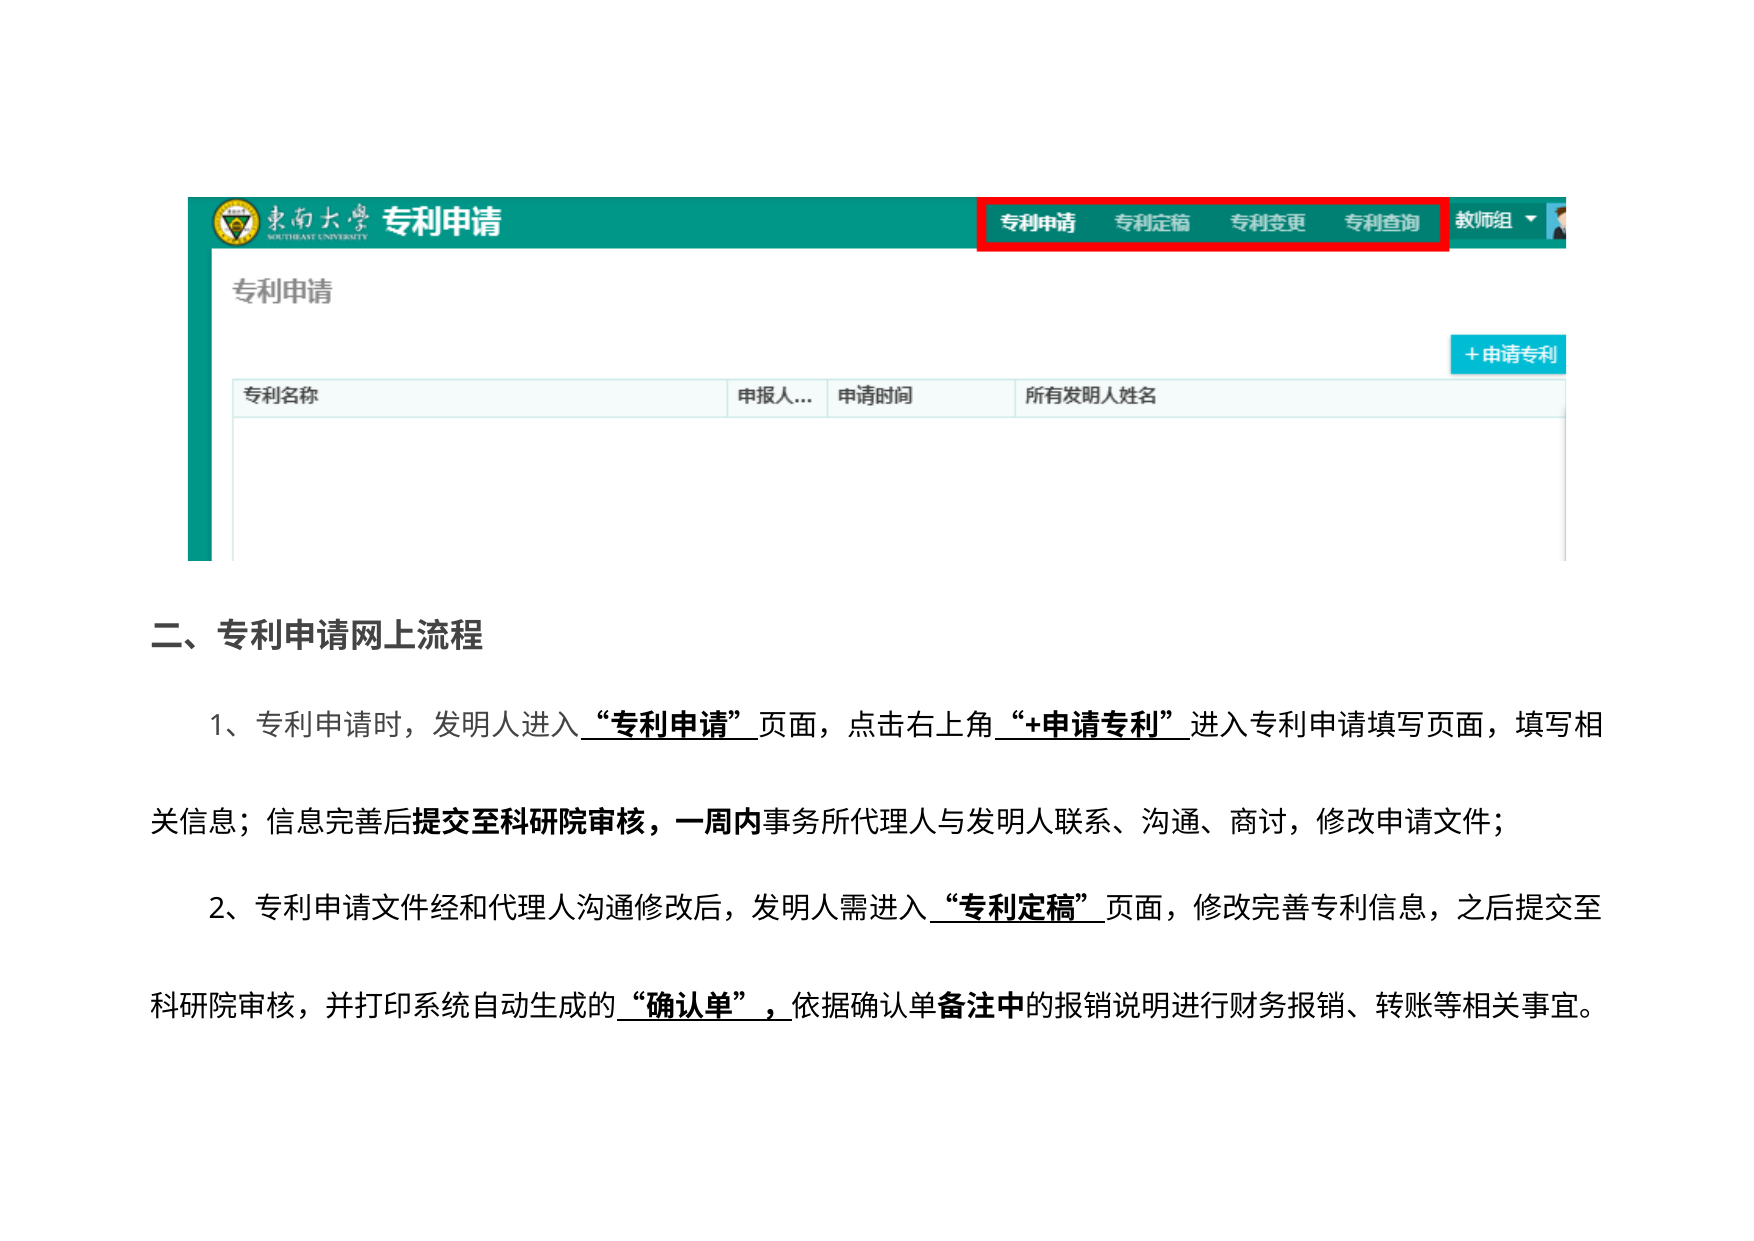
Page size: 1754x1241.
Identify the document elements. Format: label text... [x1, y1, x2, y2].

text 二、专利申请网上流程 [150, 601, 1604, 666]
picture [187, 197, 1567, 561]
text 2、专利申请文件经和代理人沟通修改后，发明人需进入“专利定稿”页面，修改完善专利信息，之后提交至科研院审核，并打印系统自动生成的“确认单”，依据确认单备注中的报销说明进行财务报销、转账等相关事宜。 [150, 874, 1604, 1036]
text 1、专利申请时，发明人进入“专利申请”页面，点击右上角“+申请专利”进入专利申请填写页面，填写相关信息；信息完善后提交至科研院审核，一周内事务所代理人与发明人联系、沟通、商讨，修改申请文件； [150, 690, 1604, 852]
